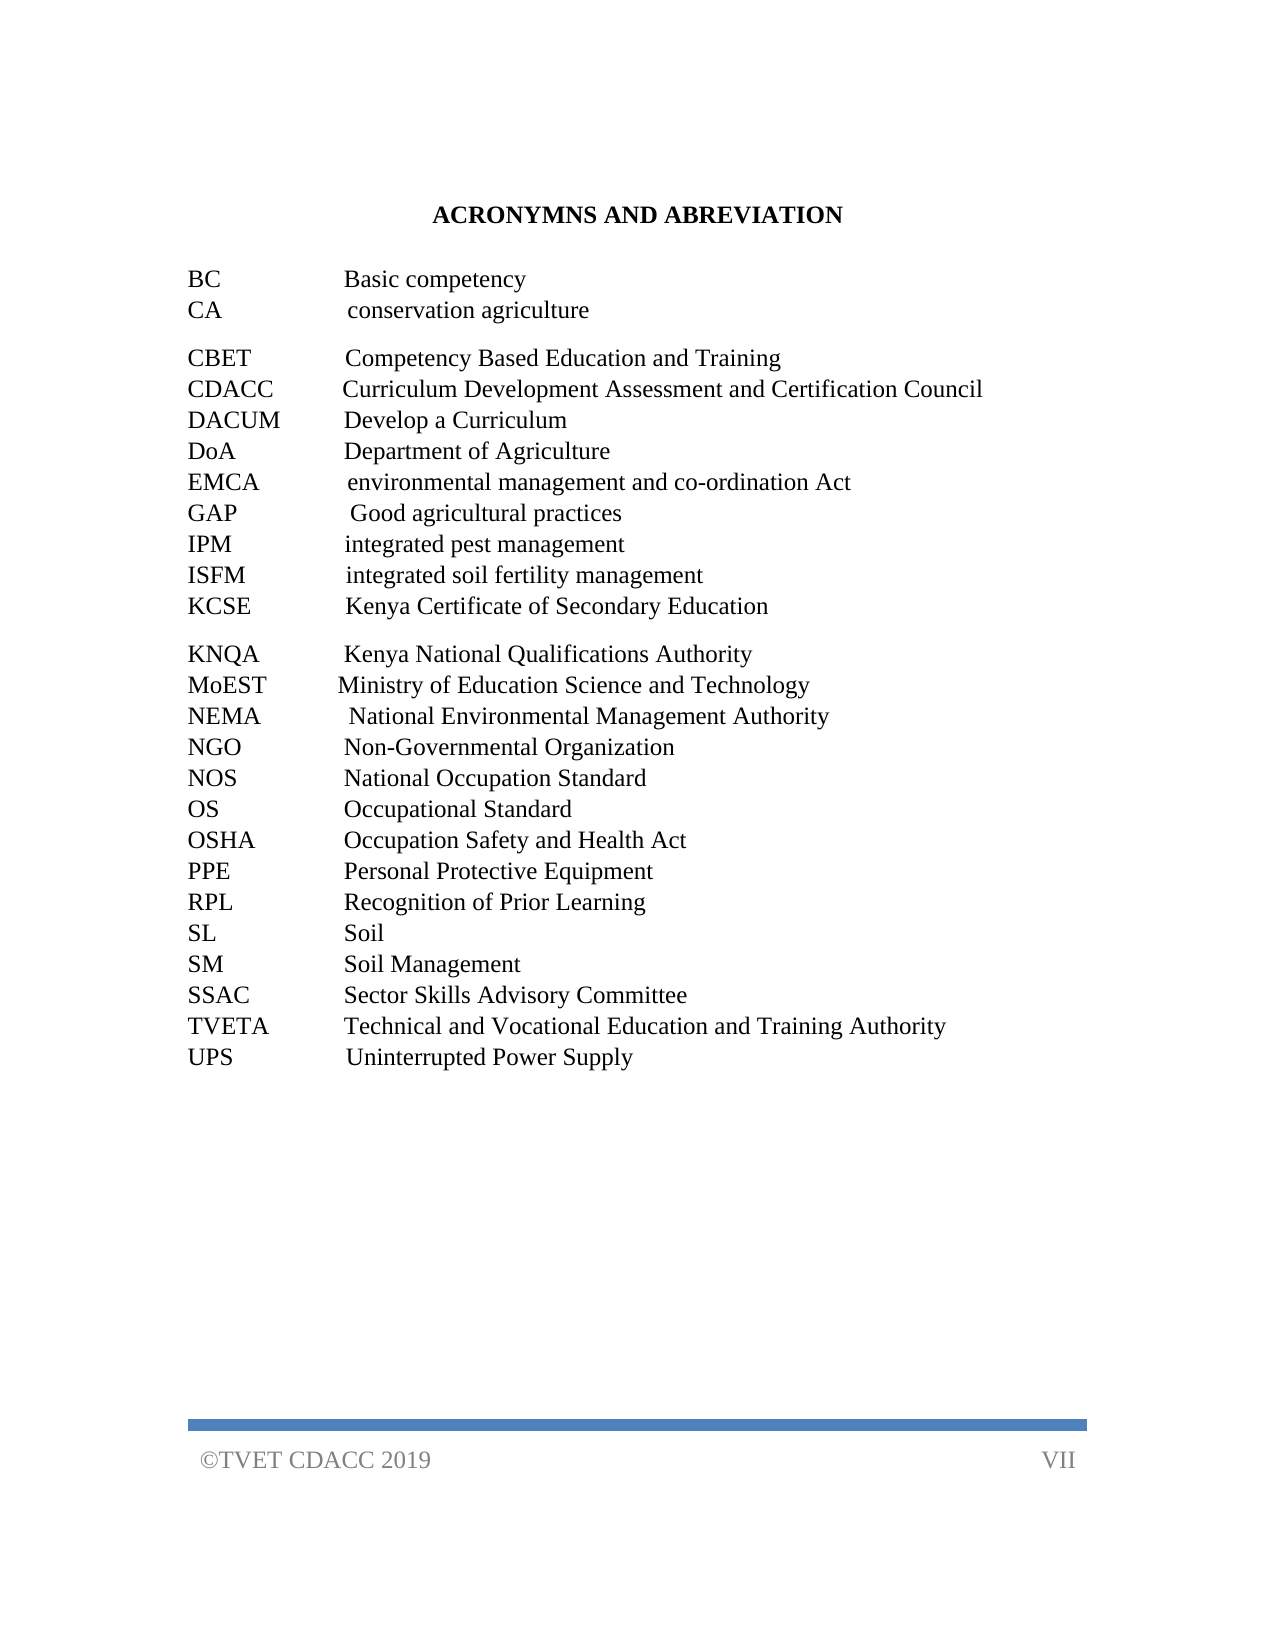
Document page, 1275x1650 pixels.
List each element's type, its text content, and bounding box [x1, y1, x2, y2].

text NGO Non-Governmental Organization [187, 732, 1087, 761]
list GAP Good agricultural practices [187, 498, 1087, 527]
text OSHA Occupation Safety and Health Act [187, 825, 1087, 854]
list CA conservation agriculture [187, 295, 1087, 324]
text NEMA National Environmental Management Authority [187, 701, 1087, 730]
list UPS Uninterrupted Power Supply [187, 1042, 1087, 1071]
text CDACC Curriculum Development Assessment and Certification Council [187, 374, 1087, 403]
subtitle ACRONYMNS AND ABREVIATION [187, 200, 1087, 229]
text CBET Competency Based Education and Training [187, 343, 1087, 372]
list EMCA environmental management and co-ordination Act [187, 467, 1087, 496]
text KNQA Kenya National Qualifications Authority [187, 639, 1087, 668]
text SSAC Sector Skills Advisory Committee [187, 980, 1087, 1009]
text BC Basic competency [187, 264, 1087, 293]
list KCSE Kenya Certificate of Secondary Education [187, 591, 1087, 620]
text SL Soil [187, 918, 1087, 947]
list ISFM integrated soil fertility management [187, 560, 1087, 589]
text DACUM Develop a Curriculum [187, 405, 1087, 434]
text TVETA Technical and Vocational Education and Training Authority [187, 1011, 1087, 1040]
text NOS National Occupation Standard [187, 763, 1087, 792]
text PPE Personal Protective Equipment [187, 856, 1087, 885]
text RPL Recognition of Prior Learning [187, 887, 1087, 916]
text MoEST Ministry of Education Science and Technology [187, 670, 1087, 699]
list IPM integrated pest management [187, 529, 1087, 558]
list DoA Department of Agriculture [187, 436, 1087, 465]
text SM Soil Management [187, 949, 1087, 978]
text OS Occupational Standard [187, 794, 1087, 823]
